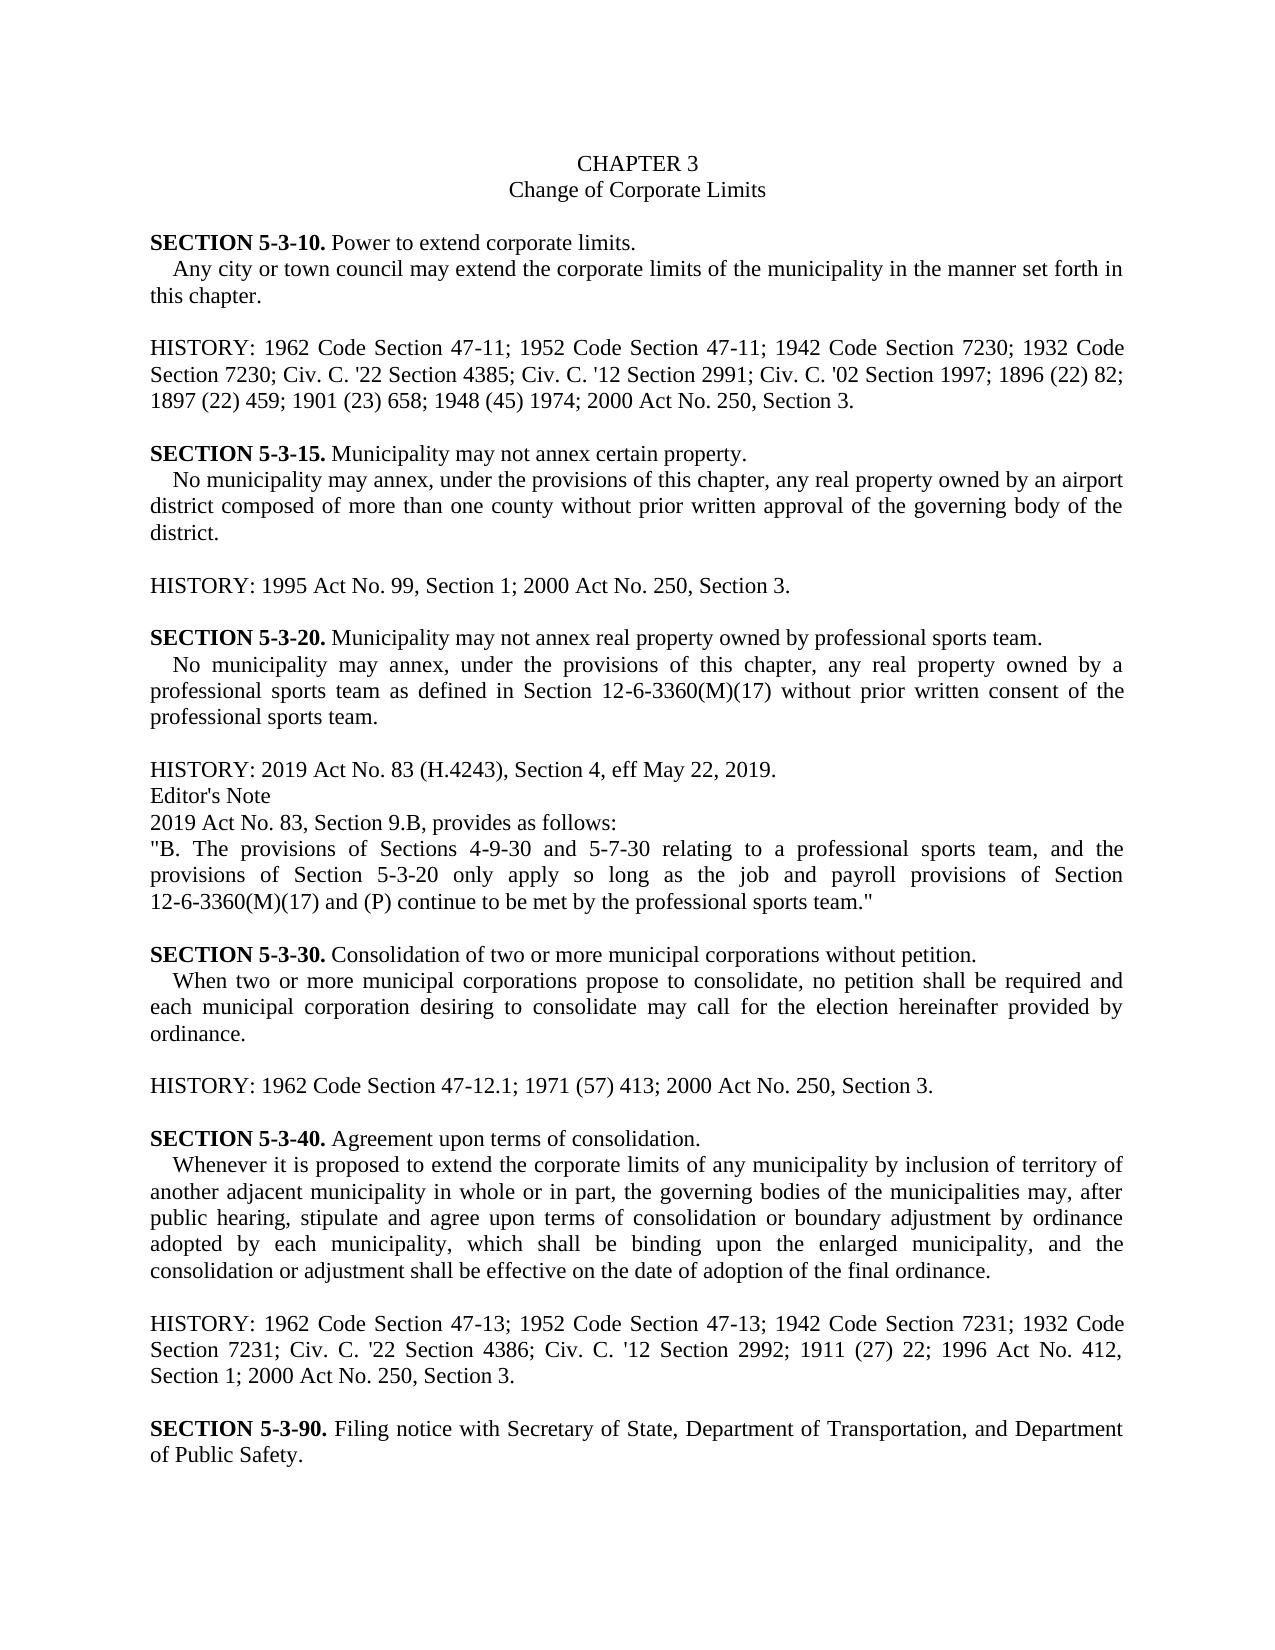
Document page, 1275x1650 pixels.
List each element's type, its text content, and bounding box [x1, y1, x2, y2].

text HISTORY: 1962 Code Section 47-12.1; 1971 (57) 413; 2000 Act No. 250, Section 3. [150, 1072, 1125, 1099]
text SECTION 5-3-40. Agreement upon terms of consolidation. [150, 1125, 1125, 1151]
text SECTION 5-3-15. Municipality may not annex certain property. [150, 440, 1125, 466]
text HISTORY: 1995 Act No. 99, Section 1; 2000 Act No. 250, Section 3. [150, 572, 1125, 598]
text SECTION 5-3-30. Consolidation of two or more municipal corporations without petition. [150, 941, 1125, 967]
text When two or more municipal corporations propose to consolidate, no petition shall be required and each municipal corporation desiring to consolidate may call for the election hereinafter provided by ordinance. [150, 967, 1125, 1046]
text 2019 Act No. 83, Section 9.B, provides as follows: [150, 809, 1125, 835]
text Change of Corporate Limits [150, 176, 1125, 203]
text Whenever it is proposed to extend the corporate limits of any municipality by inclusion of territory of another adjacent municipality in whole or in part, the governing bodies of the municipalities may, after public hearing, stipulate and agree upon terms of consolidation or boundary adjustment by ordinance adopted by each municipality, which shall be binding upon the enlarged municipality, and the consolidation or adjustment shall be effective on the date of adoption of the final ordinance. [150, 1151, 1125, 1283]
text No municipality may annex, under the provisions of this chapter, any real property owned by an airport district composed of more than one county without prior written approval of the governing body of the district. [150, 466, 1125, 545]
text HISTORY: 1962 Code Section 47-11; 1952 Code Section 47-11; 1942 Code Section 7230; 1932 Code Section 7230; Civ. C. '22 Section 4385; Civ. C. '12 Section 2991; Civ. C. '02 Section 1997; 1896 (22) 82; 1897 (22) 459; 1901 (23) 658; 1948 (45) 1974; 2000 Act No. 250, Section 3. [150, 334, 1125, 413]
text HISTORY: 1962 Code Section 47-13; 1952 Code Section 47-13; 1942 Code Section 7231; 1932 Code Section 7231; Civ. C. '22 Section 4386; Civ. C. '12 Section 2992; 1911 (27) 22; 1996 Act No. 412, Section 1; 2000 Act No. 250, Section 3. [150, 1309, 1125, 1389]
text SECTION 5-3-20. Municipality may not annex real property owned by professional sports team. [150, 624, 1125, 651]
text SECTION 5-3-10. Power to extend corporate limits. [150, 229, 1125, 255]
text HISTORY: 2019 Act No. 83 (H.4243), Section 4, eff May 22, 2019. [150, 756, 1125, 782]
text No municipality may annex, under the provisions of this chapter, any real property owned by a professional sports team as defined in Section 12-6-3360(M)(17) without prior written consent of the professional sports team. [150, 651, 1125, 730]
text Any city or town council may extend the corporate limits of the municipality in the manner set forth in this chapter. [150, 255, 1125, 308]
text Editor's Note [150, 782, 1125, 809]
text "B. The provisions of Sections 4-9-30 and 5-7-30 relating to a professional sports team, and the provisions of Section 5-3-20 only apply so long as the job and payroll provisions of Section 12-6-3360(M)(17) and (P) continue to be met by the professional sports team." [150, 835, 1125, 914]
text CHAPTER 3 [150, 150, 1125, 176]
text SECTION 5-3-90. Filing notice with Secretary of State, Department of Transportation, and Department of Public Safety. [150, 1415, 1125, 1468]
